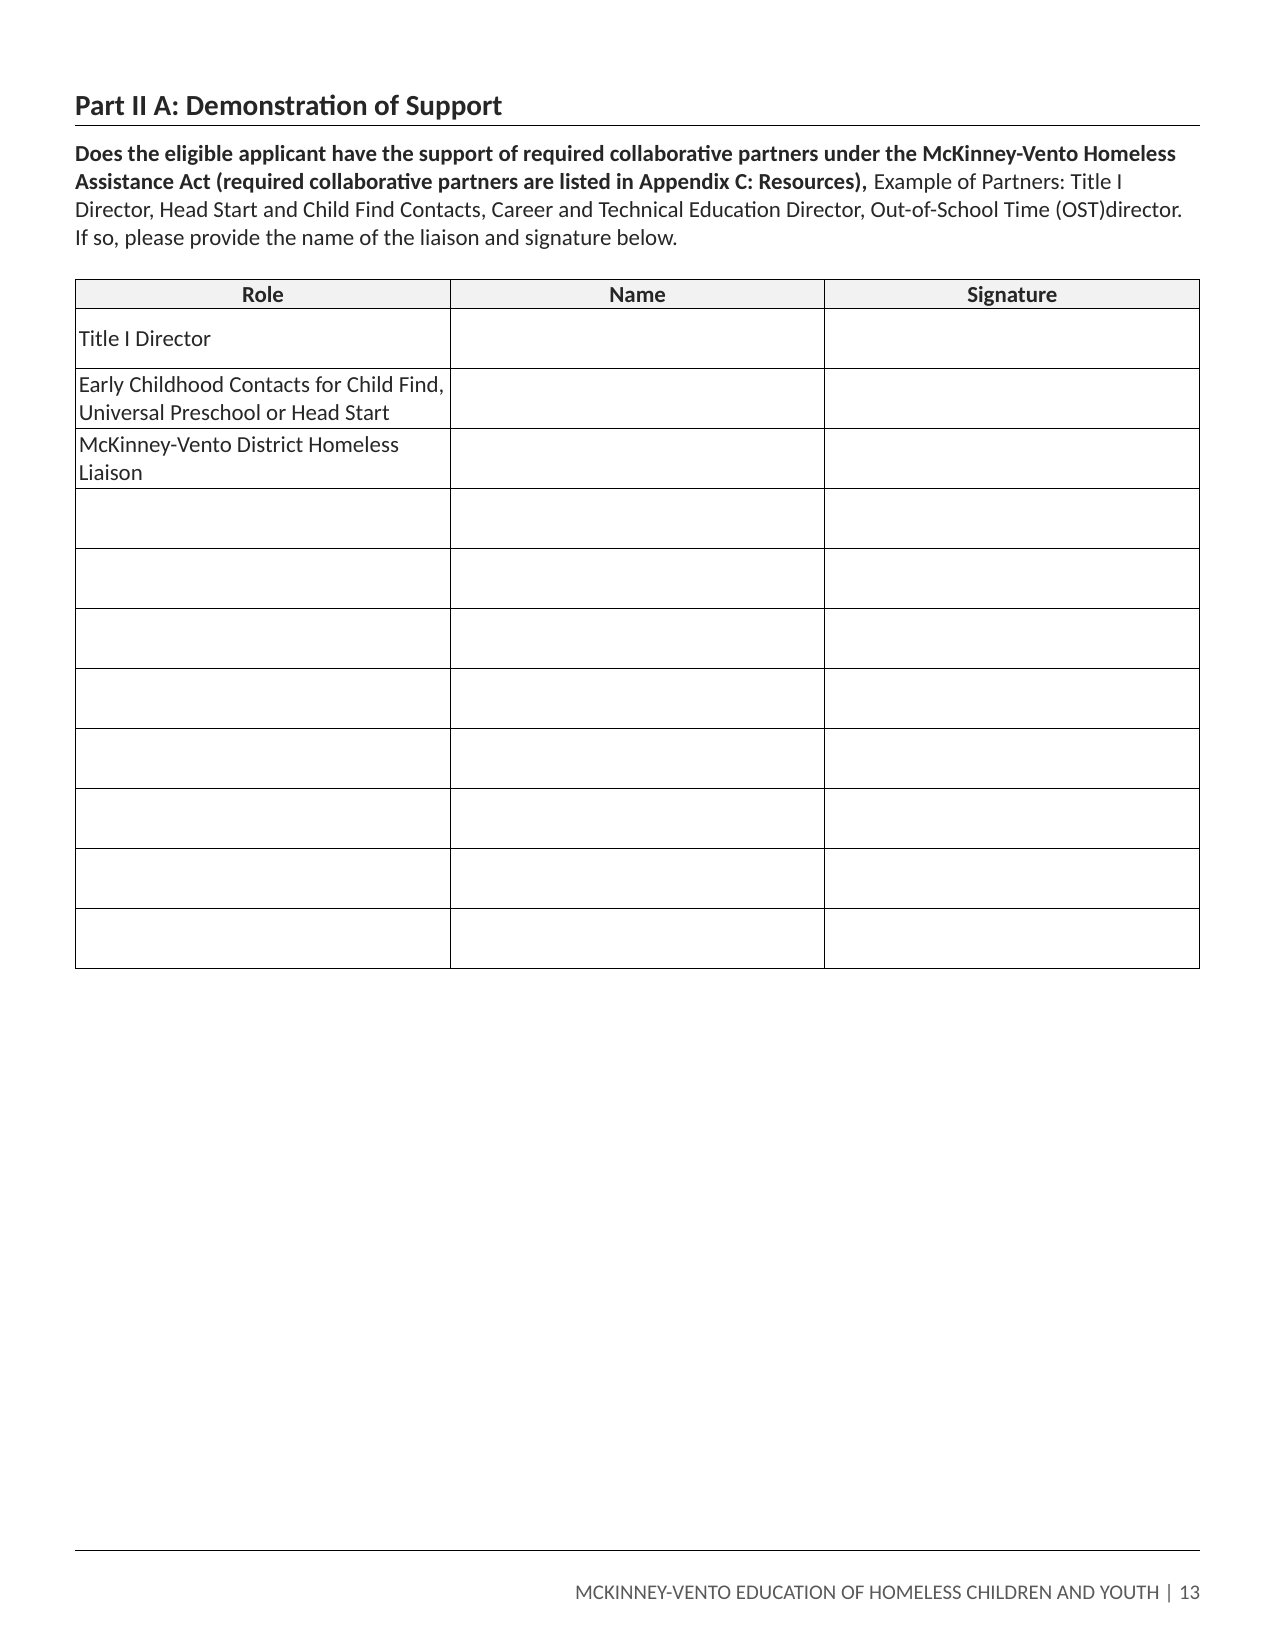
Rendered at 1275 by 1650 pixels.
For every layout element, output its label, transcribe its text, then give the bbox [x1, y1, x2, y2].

table_cell [76, 849, 450, 908]
table_cell [451, 489, 824, 548]
table_cell Early Childhood Contacts for Child Find, Universal Preschool or Head Start [76, 369, 450, 428]
table_cell [76, 789, 450, 848]
table_cell [825, 669, 1199, 728]
table_cell [451, 849, 824, 908]
table_cell Title I Director [76, 309, 450, 368]
table_cell [451, 549, 824, 608]
table_cell [76, 489, 450, 548]
table_cell [825, 789, 1199, 848]
table_cell [76, 669, 450, 728]
table_cell [451, 909, 824, 968]
table_cell [76, 549, 450, 608]
table_cell [451, 789, 824, 848]
table_header Signature [825, 280, 1199, 308]
table_header Role [76, 280, 450, 308]
table_cell [825, 309, 1199, 368]
text Does the eligible applicant have the support of required collaborative partners under the McKinney-Vento Homeless Assistance Act (required collaborative partners are listed in Appendix C: Resources), Example of Partners: Title I Director, Head Start and Child Find Contacts, Career and Technical Education Director, Out-of-School Time (OST)director. If so, please provide the name of the liaison and signature below. [75, 139, 1200, 251]
table_cell [451, 729, 824, 788]
table_header Name [451, 280, 824, 308]
table_cell [451, 309, 824, 368]
table_cell [76, 729, 450, 788]
table_cell [825, 909, 1199, 968]
table_cell [451, 429, 824, 488]
table_cell [825, 549, 1199, 608]
table_cell [825, 609, 1199, 668]
table_cell [76, 609, 450, 668]
table_cell [76, 909, 450, 968]
table_cell [825, 489, 1199, 548]
table_cell [451, 609, 824, 668]
table_cell [825, 369, 1199, 428]
table_cell [825, 729, 1199, 788]
table_cell McKinney-Vento District Homeless Liaison [76, 429, 450, 488]
table_cell [451, 669, 824, 728]
subtitle Part II A: Demonstration of Support [75, 87, 1200, 125]
table_cell [825, 849, 1199, 908]
table_cell [825, 429, 1199, 488]
table_cell [451, 369, 824, 428]
